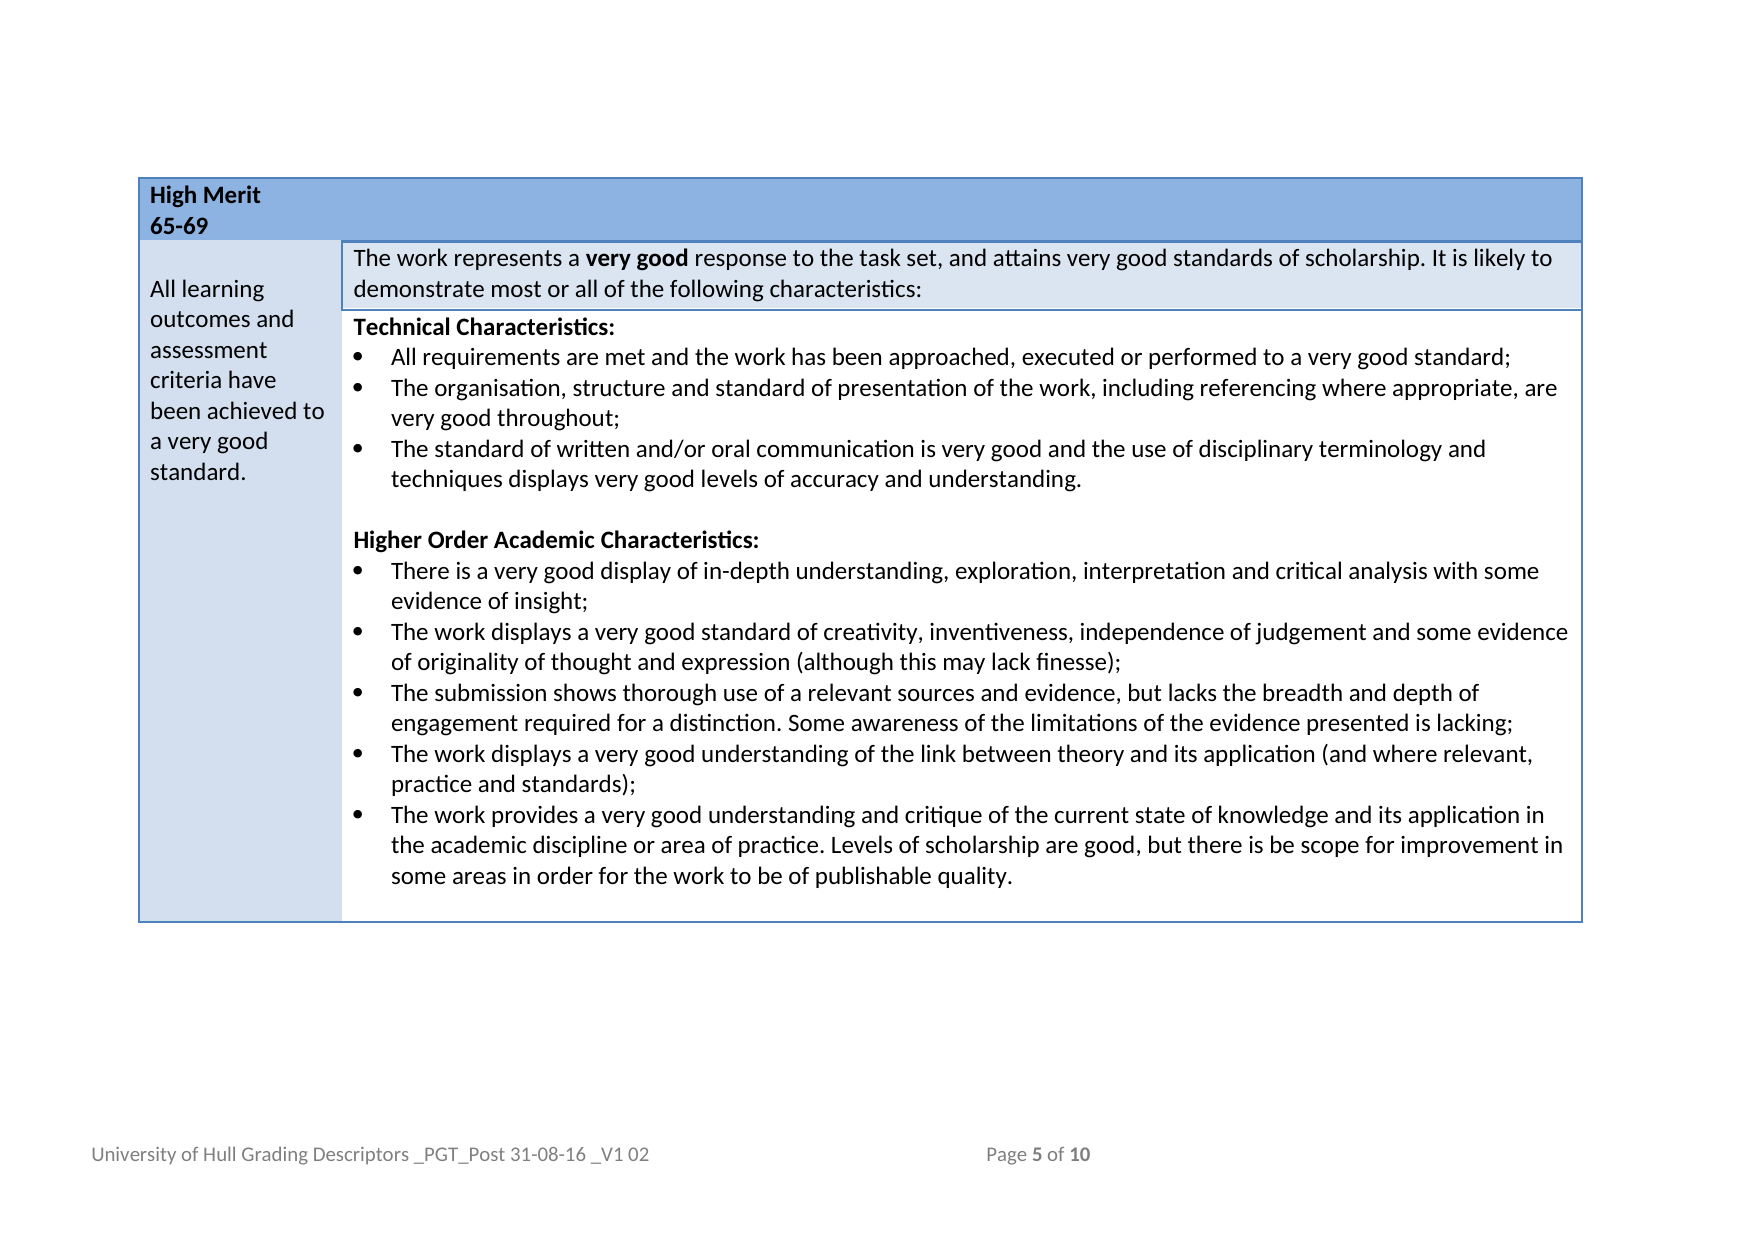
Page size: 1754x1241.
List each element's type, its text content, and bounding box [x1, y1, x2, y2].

table_header High Merit 65-69 [140, 179, 1581, 240]
table_cell All learning outcomes and assessment criteria have been achieved to a very good standard. [140, 240, 342, 921]
table_cell Technical Characteristics: All requirements are met and the work has been approached, executed or performed to a very good standard; The organisation, structure and standard of presentation of the work, including referencing where appropriate, are very good throughout; The standard of written and/or oral communication is very good and the use of disciplinary terminology and techniques displays very good levels of accuracy and understanding. Higher Order Academic Characteristics: There is a very good display of in-depth understanding, exploration, interpretation and critical analysis with some evidence of insight; The work displays a very good standard of creativity, inventiveness, independence of judgement and some evidence of originality of thought and expression (although this may lack finesse); The submission shows thorough use of a relevant sources and evidence, but lacks the breadth and depth of engagement required for a distinction. Some awareness of the limitations of the evidence presented is lacking; The work displays a very good understanding of the link between theory and its application (and where relevant, practice and standards); The work provides a very good understanding and critique of the current state of knowledge and its application in the academic discipline or area of practice. Levels of scholarship are good, but there is be scope for improvement in some areas in order for the work to be of publishable quality. [342, 311, 1581, 921]
table_cell The work represents a very good response to the task set, and attains very good standards of scholarship. It is likely to demonstrate most or all of the following characteristics: [343, 243, 1581, 308]
